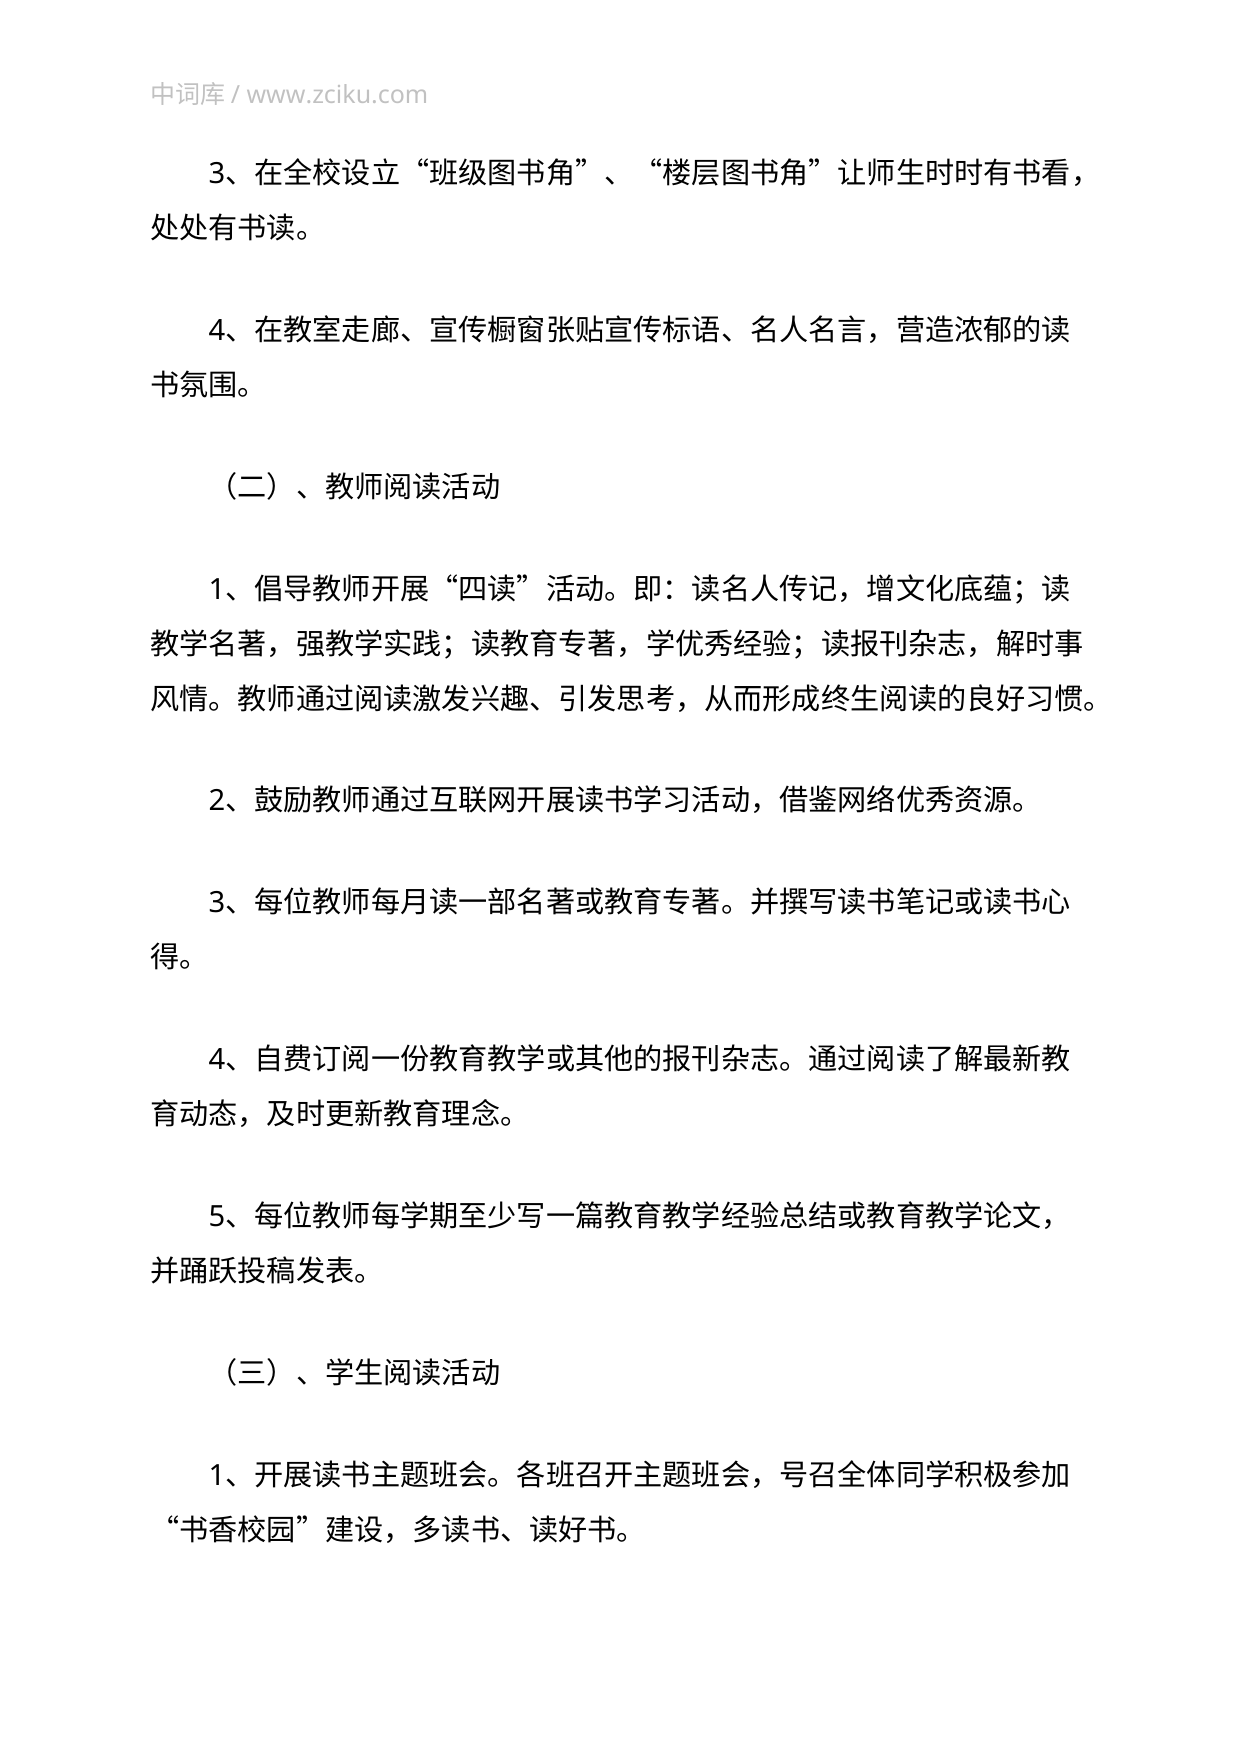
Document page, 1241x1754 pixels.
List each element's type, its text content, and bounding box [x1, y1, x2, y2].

text 2、鼓励教师通过互联网开展读书学习活动，借鉴网络优秀资源。 [150, 777, 1090, 819]
text （三）、学生阅读活动 [150, 1349, 1090, 1392]
text 5、每位教师每学期至少写一篇教育教学经验总结或教育教学论文，并踊跃投稿发表。 [150, 1192, 1090, 1290]
text （二）、教师阅读活动 [150, 463, 1090, 506]
text 3、每位教师每月读一部名著或教育专著。并撰写读书笔记或读书心得。 [150, 879, 1090, 976]
text 4、自费订阅一份教育教学或其他的报刊杂志。通过阅读了解最新教育动态，及时更新教育理念。 [150, 1036, 1090, 1133]
text 3、在全校设立“班级图书角”、“楼层图书角”让师生时时有书看，处处有书读。 [150, 150, 1090, 247]
text 1、开展读书主题班会。各班召开主题班会，号召全体同学积极参加“书香校园”建设，多读书、读好书。 [150, 1451, 1090, 1548]
text 1、倡导教师开展“四读”活动。即：读名人传记，增文化底蕴；读教学名著，强教学实践；读教育专著，学优秀经验；读报刊杂志，解时事风情。教师通过阅读激发兴趣、引发思考，从而形成终生阅读的良好习惯。 [150, 565, 1090, 717]
text 4、在教室走廊、宣传橱窗张贴宣传标语、名人名言，营造浓郁的读书氛围。 [150, 307, 1090, 404]
